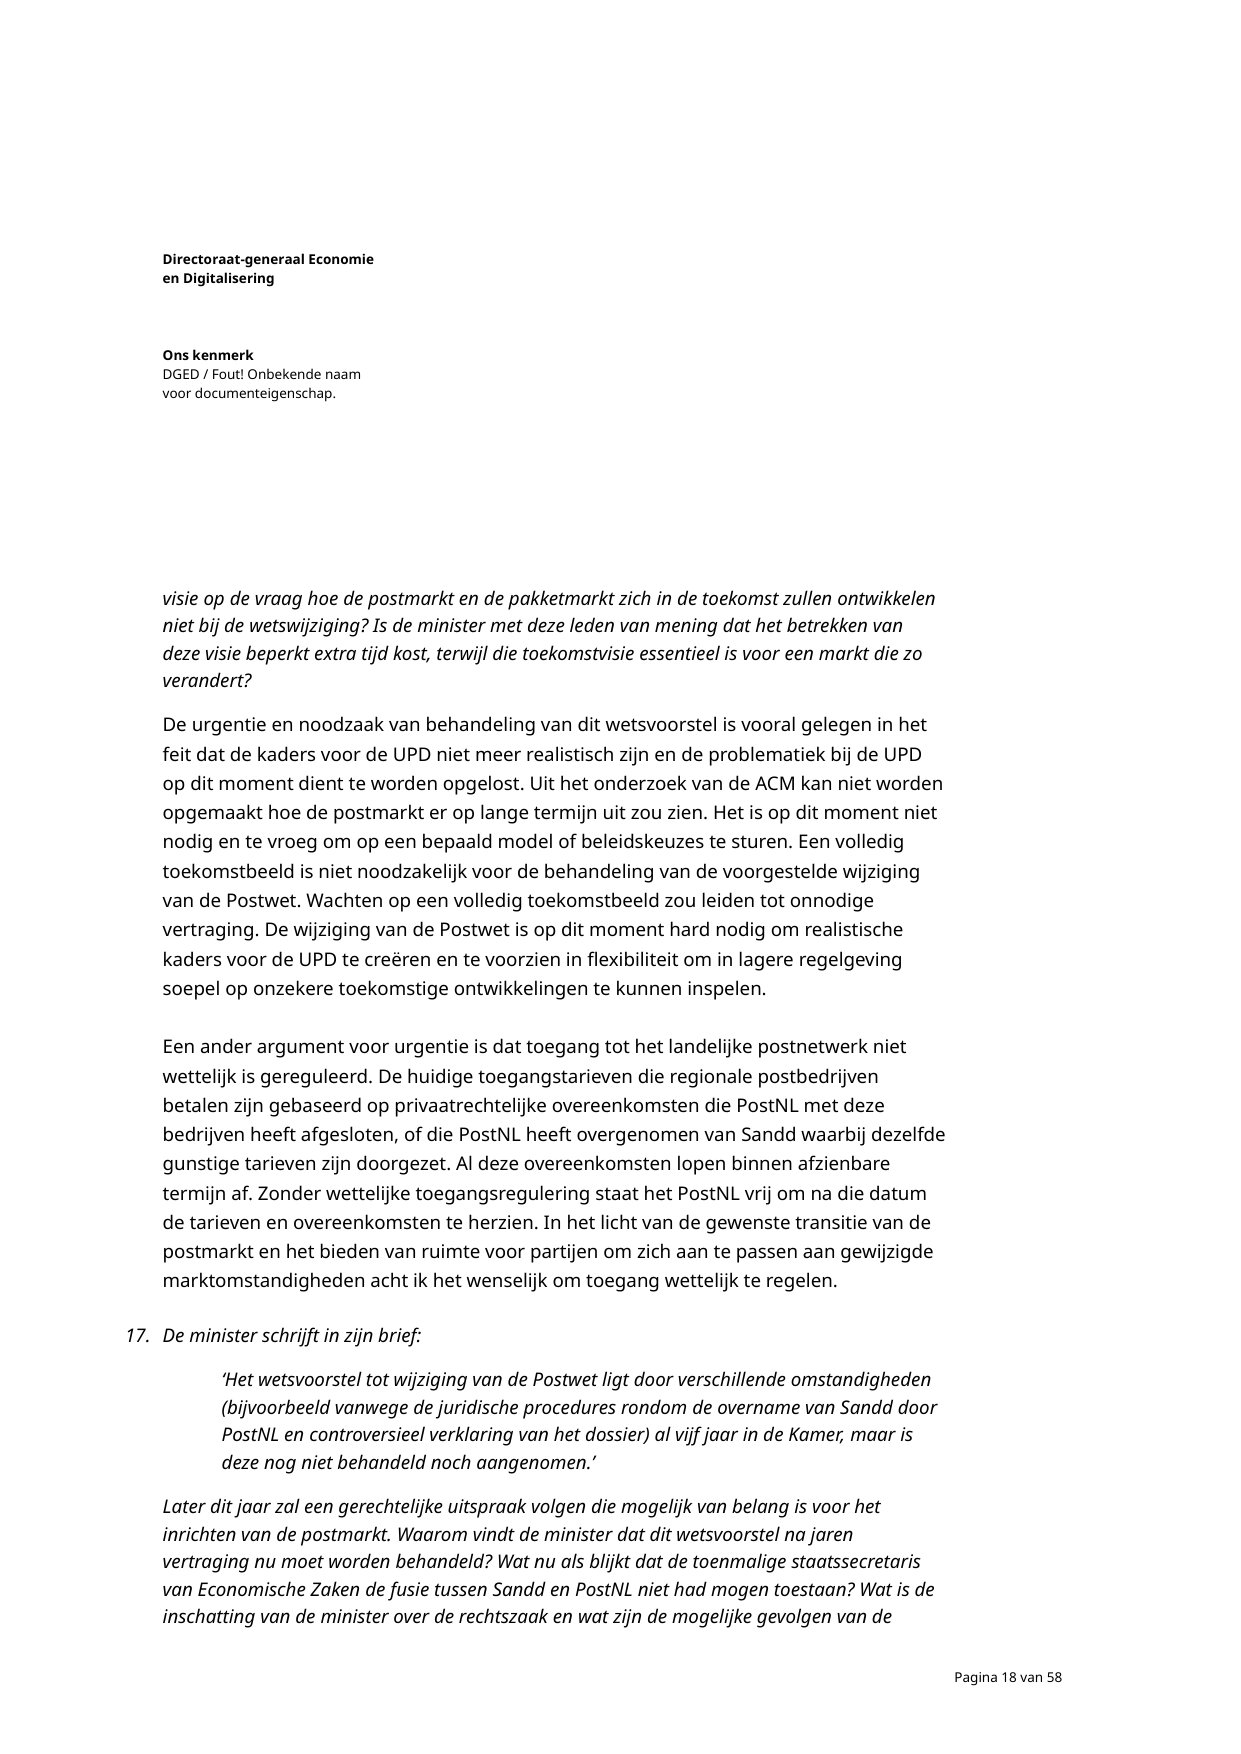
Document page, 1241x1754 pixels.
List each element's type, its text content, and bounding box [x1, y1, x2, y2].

text De urgentie en noodzaak van behandeling van dit wetsvoorstel is vooral gelegen in het feit dat de kaders voor de UPD niet meer realistisch zijn en de problematiek bij de UPD op dit moment dient te worden opgelost. Uit het onderzoek van de ACM kan niet worden opgemaakt hoe de postmarkt er op lange termijn uit zou zien. Het is op dit moment niet nodig en te vroeg om op een bepaald model of beleidskeuzes te sturen. Een volledig toekomstbeeld is niet noodzakelijk voor de behandeling van de voorgestelde wijziging van de Postwet. Wachten op een volledig toekomstbeeld zou leiden tot onnodige vertraging. De wijziging van de Postwet is op dit moment hard nodig om realistische kaders voor de UPD te creëren en te voorzien in flexibiliteit om in lagere regelgeving soepel op onzekere toekomstige ontwikkelingen te kunnen inspelen. [162, 712, 947, 1001]
list ‘Het wetsvoorstel tot wijziging van de Postwet ligt door verschillende omstandigheden (bijvoorbeeld vanwege de juridische procedures rondom de overname van Sandd door PostNL en controversieel verklaring van het dossier) al vijf jaar in de Kamer, maar is deze nog niet behandeld noch aangenomen.’ [221, 1367, 947, 1475]
text Een ander argument voor urgentie is dat toegang tot het landelijke postnetwerk niet wettelijk is gereguleerd. De huidige toegangstarieven die regionale postbedrijven betalen zijn gebaseerd op privaatrechtelijke overeenkomsten die PostNL met deze bedrijven heeft afgesloten, of die PostNL heeft overgenomen van Sandd waarbij dezelfde gunstige tarieven zijn doorgezet. Al deze overeenkomsten lopen binnen afzienbare termijn af. Zonder wettelijke toegangsregulering staat het PostNL vrij om na die datum de tarieven en overeenkomsten te herzien. In het licht van de gewenste transitie van de postmarkt en het bieden van ruimte voor partijen om zich aan te passen aan gewijzigde marktomstandigheden acht ik het wenselijk om toegang wettelijk te regelen. [162, 1034, 947, 1293]
text De minister schrijft in zijn brief: [125, 1323, 947, 1348]
list Later dit jaar zal een gerechtelijke uitspraak volgen die mogelijk van belang is voor het inrichten van de postmarkt. Waarom vindt de minister dat dit wetsvoorstel na jaren vertraging nu moet worden behandeld? Wat nu als blijkt dat de toenmalige staatssecretaris van Economische Zaken de fusie tussen Sandd en PostNL niet had mogen toestaan? Wat is de inschatting van de minister over de rechtszaak en wat zijn de mogelijke gevolgen van de uitspraak van de rechter? Wat betekenen die voor de wijzigingsvoorstellen van de Postwet? Of zal de uitspraak ongeacht wat deze is geen invloed hebben op het wetsvoorstel over de Postwet? Klopt het dat de minister snel de wet wil wijzigen omdat PostNL een rechtszaak tegen de Staat heeft aangespannen? Wat zijn de mogelijke gevolgen van deze rechtszaak en hoe groot is de kans hierop? Is de minister bereid om het juridisch advies van de Landsadvocaat hierover naar de Kamer te sturen? Zo ja, dan zouden deze leden het op prijs stellen indien de Kamer zo snel mogelijk van dit advies in kennis wordt gesteld. Zo nee, waarom niet? [162, 1493, 947, 1629]
text De leden van de GroenLinks-PvdA-fractie hebben enkele vragen over de urgentie en noodzaak van het wetsvoorstel over de wijziging van de Postwet. Waarom betrekt de minister de ACM-visie op de vraag hoe de postmarkt en de pakketmarkt zich in de toekomst zullen ontwikkelen niet bij de wetswijziging? Is de minister met deze leden van mening dat het betrekken van deze visie beperkt extra tijd kost, terwijl die toekomstvisie essentieel is voor een markt die zo verandert? [125, 585, 947, 693]
